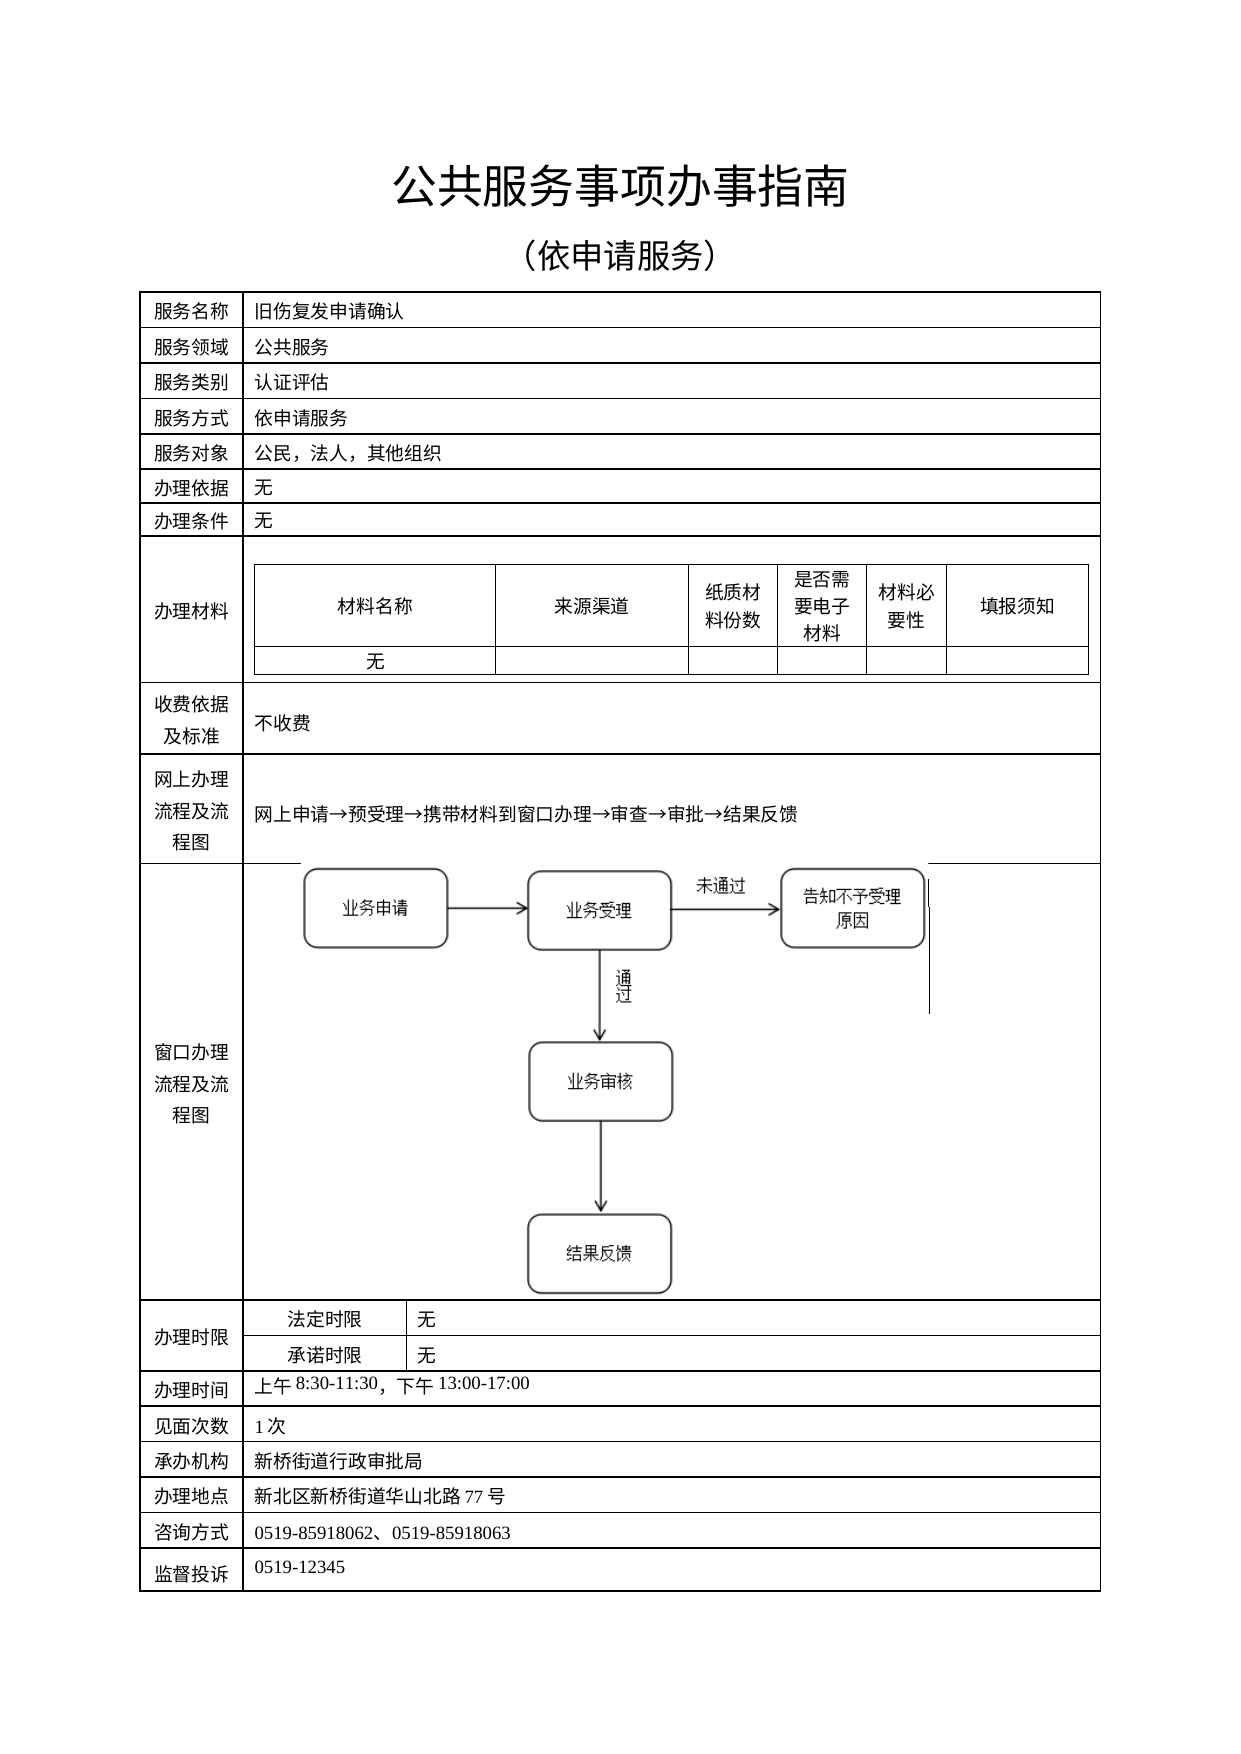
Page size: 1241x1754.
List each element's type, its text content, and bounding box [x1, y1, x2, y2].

table_cell 服务领域 [141, 328, 242, 362]
table_cell 无 [244, 504, 1100, 535]
table_cell 法定时限 [244, 1301, 406, 1334]
table_cell 承办机构 [141, 1442, 242, 1476]
table_cell 见面次数 [141, 1407, 242, 1441]
table_cell 网上申请→预受理→携带材料到窗口办理→审查→审批→结果反馈 [244, 755, 1100, 863]
table_cell [244, 537, 1100, 681]
table_cell 办理时间 [141, 1372, 242, 1405]
picture [301, 862, 929, 1299]
table_cell 窗口办理流程及流程图 [141, 864, 242, 1299]
table_cell 监督投诉方式 [141, 1549, 242, 1590]
table_cell [244, 864, 301, 1299]
table_cell 承诺时限 [244, 1336, 406, 1370]
table_header 服务名称 [141, 293, 242, 327]
text 公共服务事项办事指南 [187, 162, 1053, 214]
table_cell 认证评估 [244, 364, 1100, 397]
table_cell 咨询方式 [141, 1513, 242, 1547]
table_cell 网上办理流程及流程图 [141, 755, 242, 863]
table_cell 新桥街道行政审批局 [244, 1442, 1100, 1476]
table_cell 无 [407, 1301, 1100, 1334]
table_cell 收费依据及标准 [141, 683, 242, 753]
table_cell 办理时限 [141, 1301, 242, 1370]
table_cell [929, 864, 1100, 1299]
table_cell 办理地点 [141, 1478, 242, 1512]
table_cell 公共服务 [244, 328, 1100, 362]
table_cell 0519-12345 [244, 1549, 1100, 1590]
table_cell 不收费 [244, 683, 1100, 753]
table_cell 上午8:30-11:30，下午13:00-17:00 [244, 1372, 1100, 1405]
table_cell 无 [407, 1336, 1100, 1370]
table_cell 服务方式 [141, 399, 242, 433]
table_header 旧伤复发申请确认 [244, 293, 1100, 327]
table_cell 1次 [244, 1407, 1100, 1441]
table_cell 依申请服务 [244, 399, 1100, 433]
table_cell 服务对象 [141, 435, 242, 468]
table_cell 0519-85918062、0519-85918063 [244, 1513, 1100, 1547]
text （依申请服务） [187, 227, 1053, 279]
table_cell 办理依据 [141, 470, 242, 502]
table_cell 新北区新桥街道华山北路77号 [244, 1478, 1100, 1512]
table_cell 办理材料 [141, 537, 242, 681]
table_cell 服务类别 [141, 364, 242, 397]
table_cell 办理条件 [141, 504, 242, 535]
table_cell 公民，法人，其他组织 [244, 435, 1100, 468]
